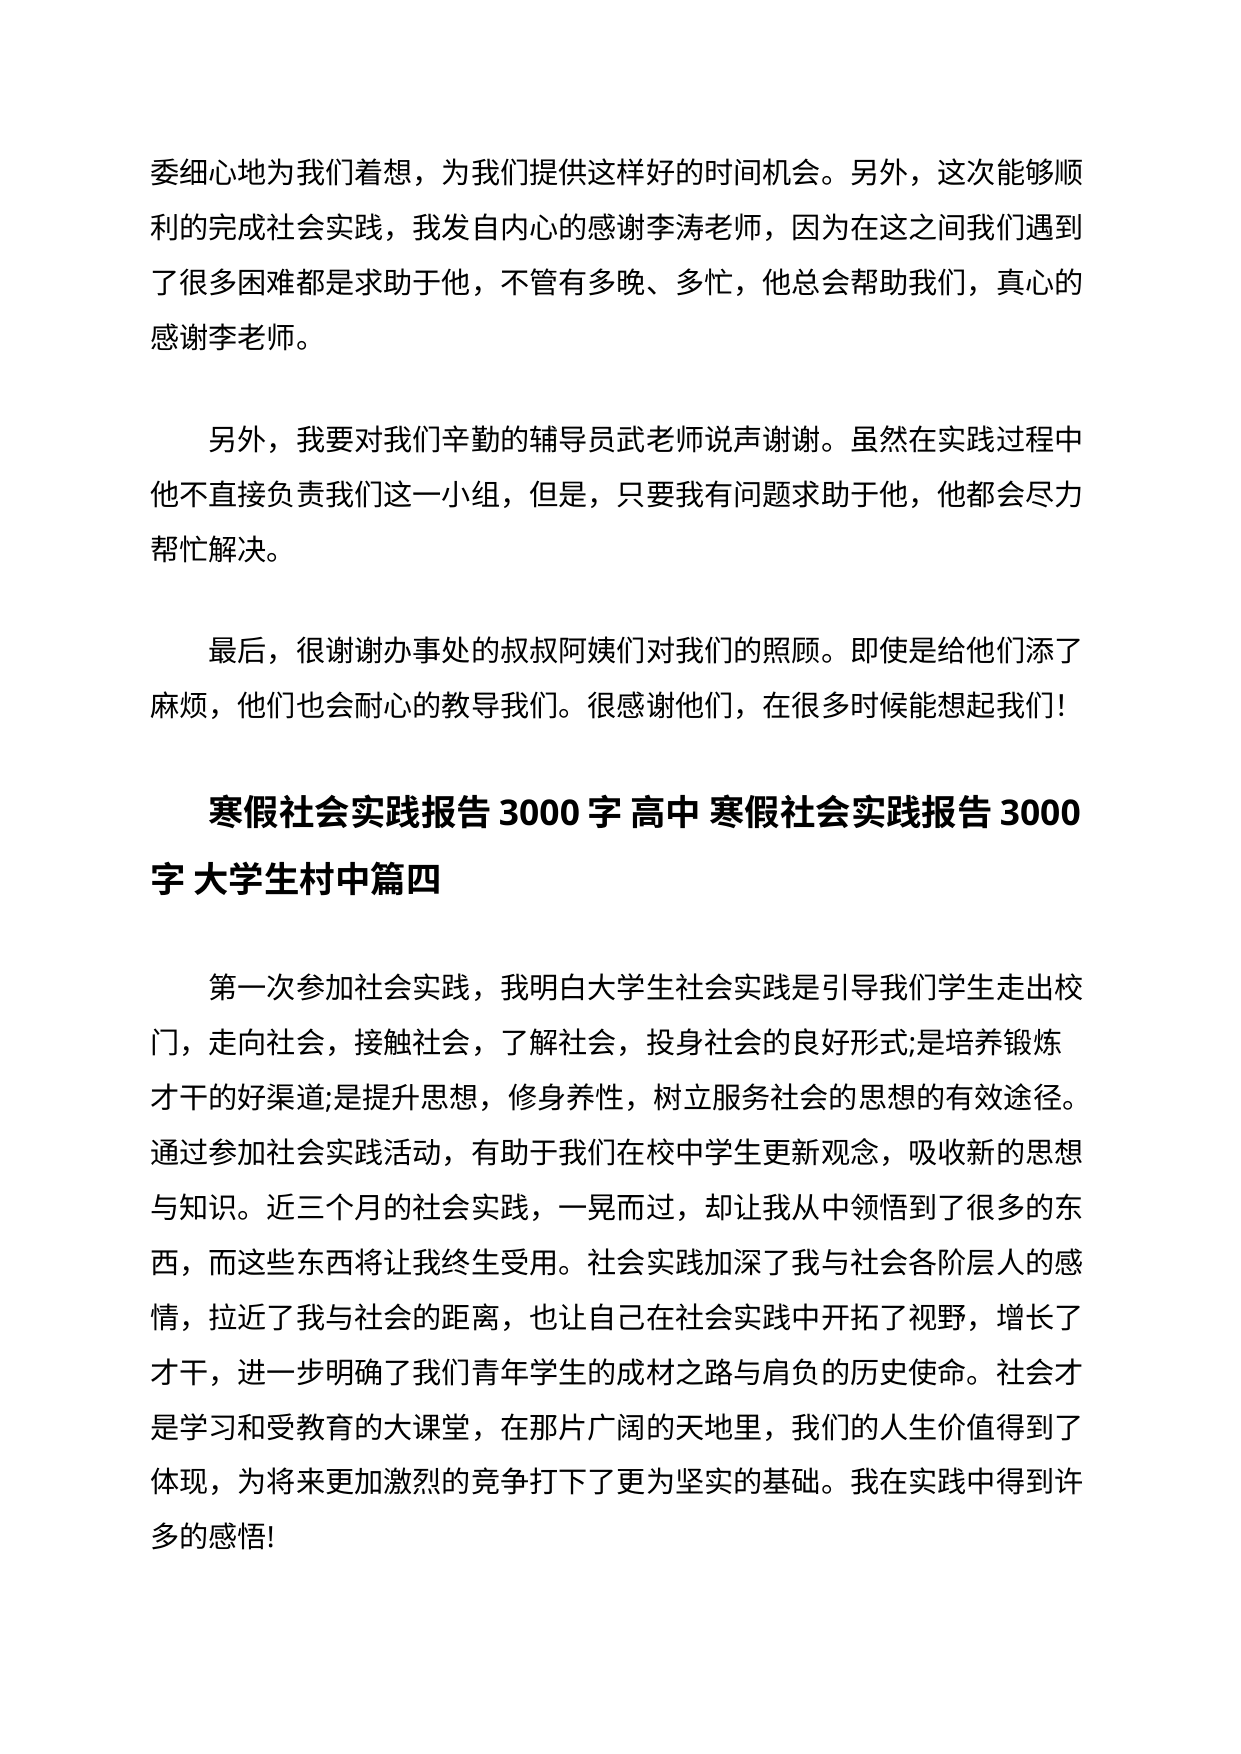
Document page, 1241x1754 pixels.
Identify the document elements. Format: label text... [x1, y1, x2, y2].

text 最后，很谢谢办事处的叔叔阿姨们对我们的照顾。即使是给他们添了麻烦，他们也会耐心的教导我们。很感谢他们，在很多时候能想起我们！ [150, 628, 1090, 725]
text 寒假社会实践报告3000字 高中 寒假社会实践报告3000字 大学生村中篇四 [150, 785, 1090, 903]
text 第一次参加社会实践，我明白大学生社会实践是引导我们学生走出校门，走向社会，接触社会，了解社会，投身社会的良好形式;是培养锻炼才干的好渠道;是提升思想，修身养性，树立服务社会的思想的有效途径。通过参加社会实践活动，有助于我们在校中学生更新观念，吸收新的思想与知识。近三个月的社会实践，一晃而过，却让我从中领悟到了很多的东西，而这些东西将让我终生受用。社会实践加深了我与社会各阶层人的感情，拉近了我与社会的距离，也让自己在社会实践中开拓了视野，增长了才干，进一步明确了我们青年学生的成材之路与肩负的历史使命。社会才是学习和受教育的大课堂，在那片广阔的天地里，我们的人生价值得到了体现，为将来更加激烈的竞争打下了更为坚实的基础。我在实践中得到许多的感悟! [150, 965, 1090, 1556]
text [150, 150, 1090, 357]
text 另外，我要对我们辛勤的辅导员武老师说声谢谢。虽然在实践过程中他不直接负责我们这一小组，但是，只要我有问题求助于他，他都会尽力帮忙解决。 [150, 416, 1090, 568]
